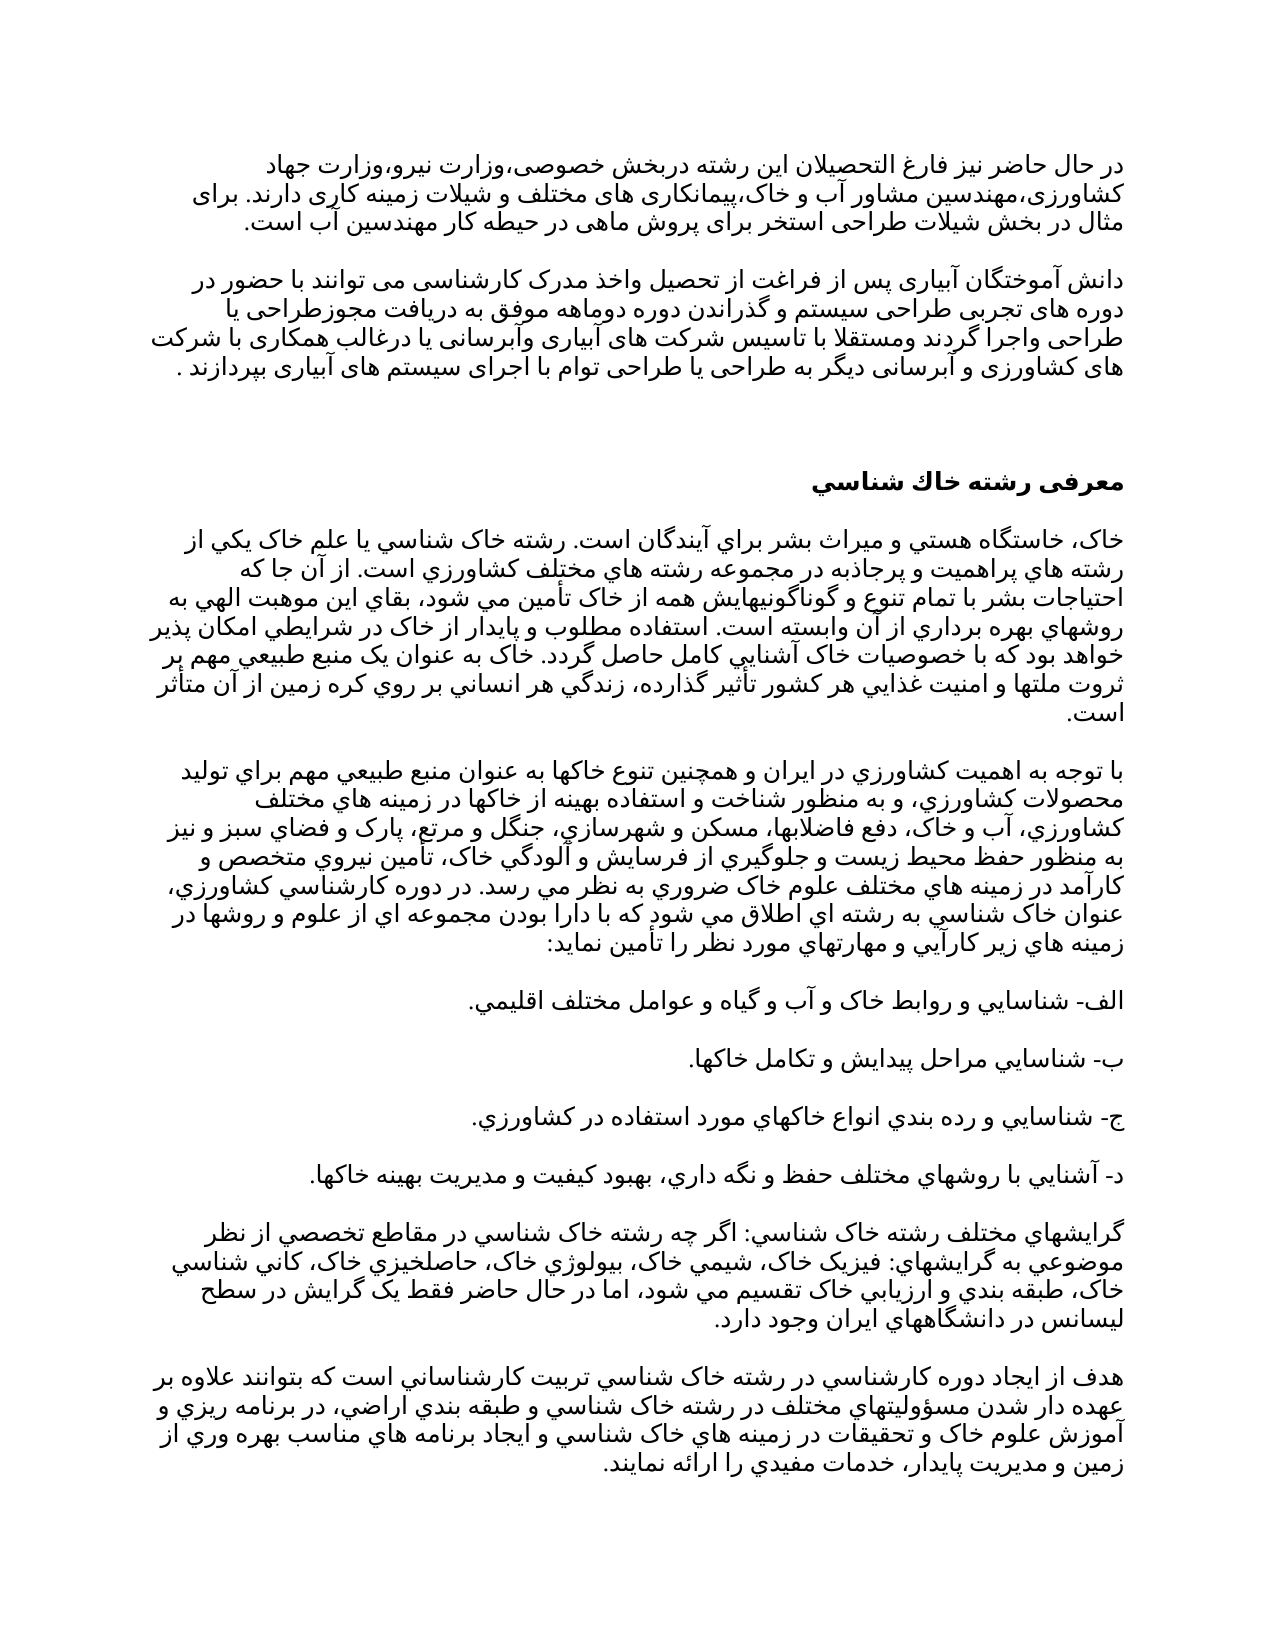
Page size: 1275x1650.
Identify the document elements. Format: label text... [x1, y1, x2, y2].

text ب- شناسايي مراحل پيدايش و تکامل خاکها. [150, 1044, 1125, 1073]
text ج- شناسايي و رده بندي انواع خاکهاي مورد استفاده در کشاورزي. [150, 1102, 1125, 1131]
text معرفی رشته خاك شناسي [150, 467, 1125, 496]
text در حال حاضر نیز فارغ التحصیلان این رشته دربخش خصوصی،وزارت نیرو،وزارت جهاد کشاورزی،مهندسین مشاور آب و خاک،پیمانکاری های مختلف و شیلات زمینه کاری دارند. برای مثال در بخش شیلات طراحی استخر برای پروش ماهی در حیطه کار مهندسین آب است. [150, 150, 1125, 236]
text دانش آموختگان آبیاری پس از فراغت از تحصیل واخذ مدرک کارشناسی می توانند با حضور در دوره های تجربی طراحی سیستم و گذراندن دوره دوماهه موفق به دریافت مجوزطراحی یا طراحی واجرا گردند ومستقلا با تاسیس شرکت های آبیاری وآبرسانی یا درغالب همکاری با شرکت های کشاورزی و آبرسانی دیگر به طراحی یا طراحی توام با اجرای سیستم های آبیاری بپردازند . [150, 265, 1125, 380]
text هدف از ايجاد دوره کارشناسي در رشته خاک شناسي تربيت کارشناساني است که بتوانند علاوه بر عهده دار شدن مسؤوليتهاي مختلف در رشته خاک شناسي و طبقه بندي اراضي، در برنامه ريزي و آموزش علوم خاک و تحقيقات در زمينه هاي خاک شناسي و ايجاد برنامه هاي مناسب بهره وري از زمين و مديريت پايدار، خدمات مفيدي را ارائه نمايند. [150, 1362, 1125, 1477]
text الف- شناسايي و روابط خاک و آب و گياه و عوامل مختلف اقليمي. [150, 986, 1125, 1015]
text د- آشنايي با روشهاي مختلف حفظ و نگه داري، بهبود کيفيت و مديريت بهينه خاکها. [150, 1160, 1125, 1189]
text گرايشهاي مختلف رشته خاک شناسي: اگر چه رشته خاک شناسي در مقاطع تخصصي از نظر موضوعي به گرايشهاي: فيزيک خاک، شيمي خاک، بيولوژي خاک، حاصلخيزي خاک، کاني شناسي خاک، طبقه بندي و ارزيابي خاک تقسيم مي شود، اما در حال حاضر فقط يک گرايش در سطح ليسانس در دانشگاههاي ايران وجود دارد. [150, 1218, 1125, 1333]
text خاک، خاستگاه هستي و ميراث بشر براي آيندگان است. رشته خاک شناسي يا علم خاک يکي از رشته هاي پراهميت و پرجاذبه در مجموعه رشته هاي مختلف کشاورزي است. از آن جا که احتياجات بشر با تمام تنوع و گوناگونيهايش همه از خاک تأمين مي شود، بقاي اين موهبت الهي به روشهاي بهره برداري از آن وابسته است. استفاده مطلوب و پايدار از خاک در شرايطي امکان پذير خواهد بود که با خصوصيات خاک آشنايي کامل حاصل گردد. خاک به عنوان يک منبع طبيعي مهم بر ثروت ملتها و امنيت غذايي هر کشور تأثير گذارده، زندگي هر انساني بر روي کره زمين از آن متأثر است. [150, 525, 1125, 727]
text با توجه به اهميت کشاورزي در ايران و همچنين تنوع خاکها به عنوان منبع طبيعي مهم براي توليد محصولات کشاورزي، و به منظور شناخت و استفاده بهينه از خاکها در زمينه هاي مختلف کشاورزي، آب و خاک، دفع فاضلابها، مسکن و شهرسازي، جنگل و مرتع، پارک و فضاي سبز و نيز به منظور حفظ محيط زيست و جلوگيري از فرسايش و آلودگي خاک، تأمين نيروي متخصص و کارآمد در زمينه هاي مختلف علوم خاک ضروري به نظر مي رسد. در دوره کارشناسي کشاورزي، عنوان خاک شناسي به رشته اي اطلاق مي شود که با دارا بودن مجموعه اي از علوم و روشها در زمينه هاي زير کارآيي و مهارتهاي مورد نظر را تأمين نمايد: [150, 756, 1125, 957]
